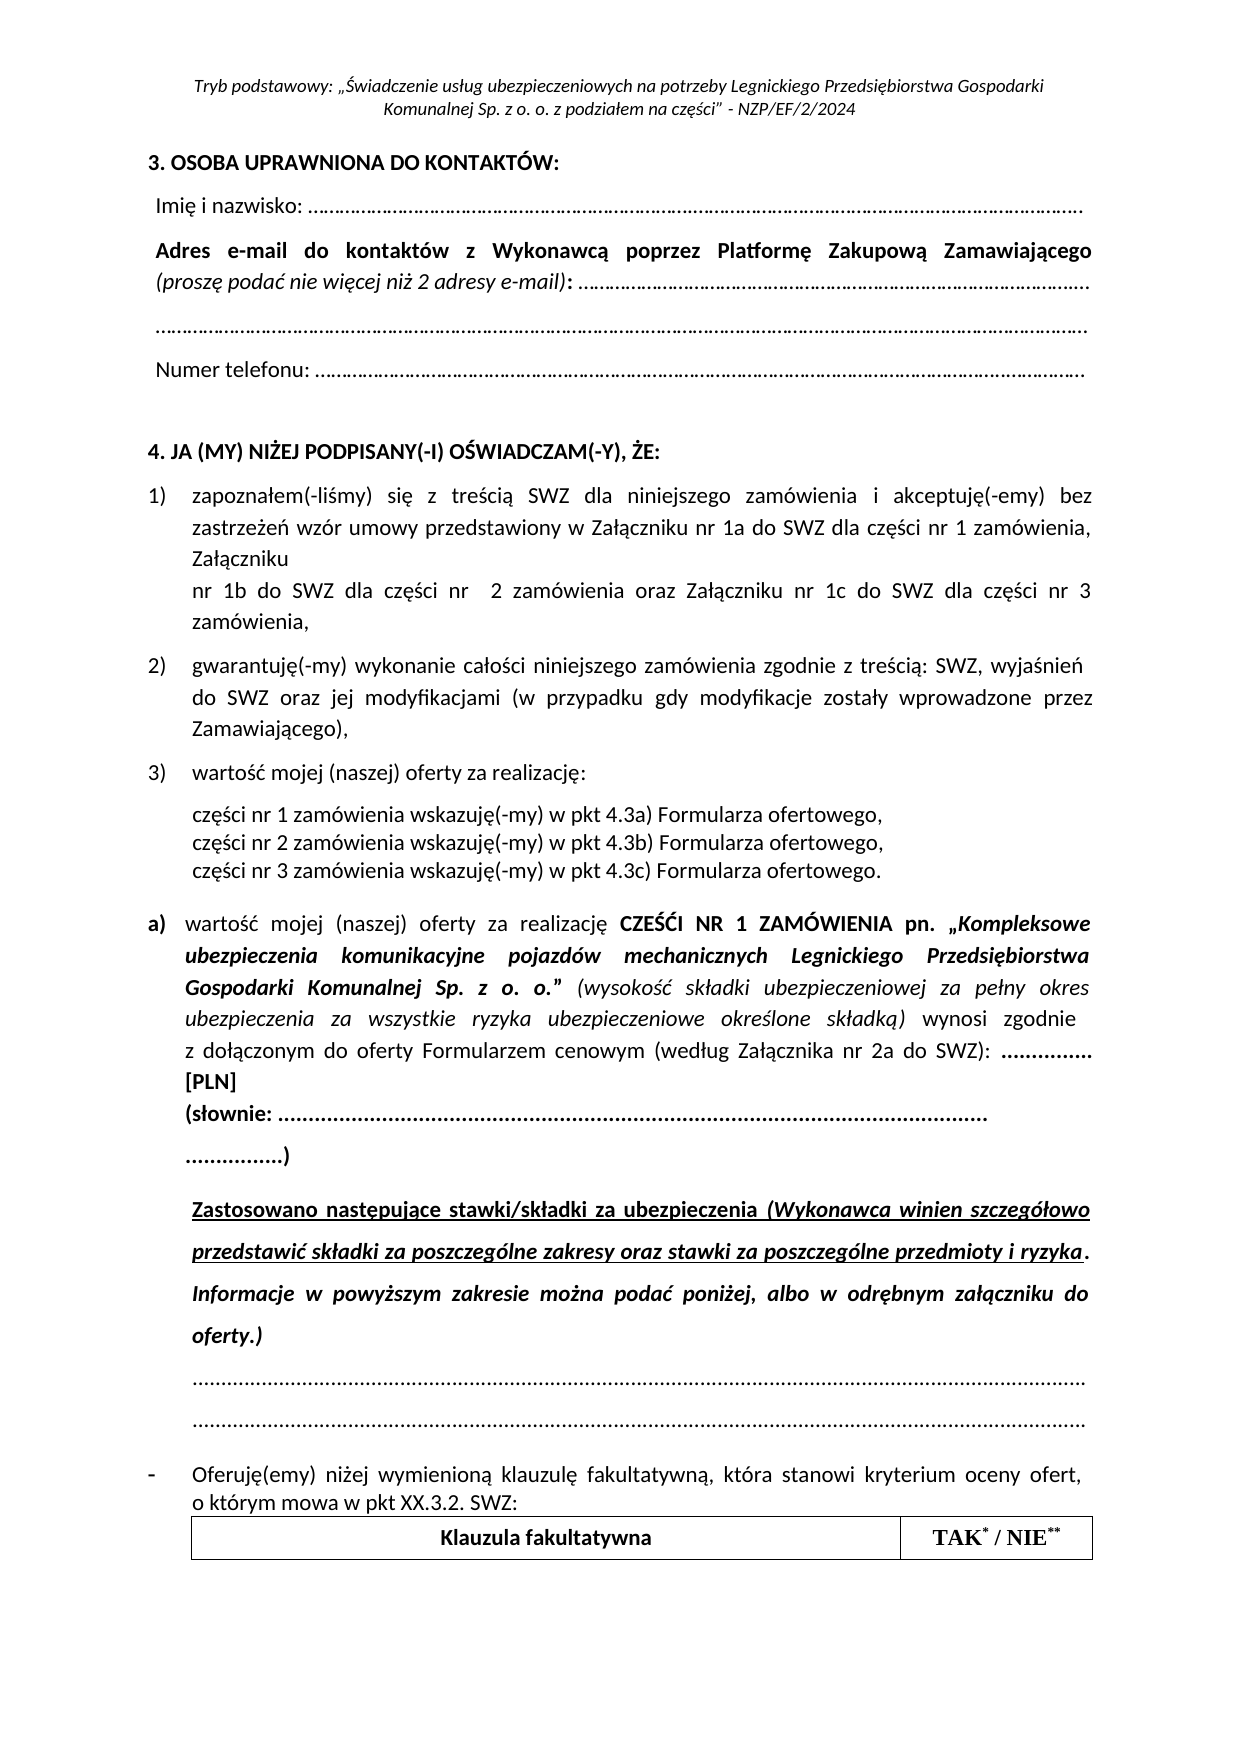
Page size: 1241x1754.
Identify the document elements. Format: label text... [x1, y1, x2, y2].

list wartość mojej (naszej) oferty za realizację: [148, 758, 1093, 787]
text Zastosowano następujące stawki/składki za ubezpieczenia (Wykonawca winien szczegółowo przedstawić składki za poszczególne zakresy oraz stawki za poszczególne przedmioty i ryzyka. Informacje w powyższym zakresie można podać poniżej, albo w odrębnym załączniku do oferty.) [192, 1195, 1093, 1349]
list zapoznałem(-liśmy) się z treścią SWZ dla niniejszego zamówienia i akceptuję(-emy) bez zastrzeżeń wzór umowy przedstawiony w Załączniku nr 1a do SWZ dla części nr 1 zamówienia, Załączniku nr 1b do SWZ dla części nr 2 zamówienia oraz Załączniku nr 1c do SWZ dla części nr 3 zamówienia, [148, 481, 1093, 635]
text ........................................................................................................................................................... [192, 1363, 1093, 1391]
table_header TAK* / NIE** [901, 1517, 1092, 1558]
list OSOBA UPRAWNIONA DO KONTAKTÓW: [148, 148, 1093, 176]
text części nr 3 zamówienia wskazuję(-my) w pkt 4.3c) Formularza ofertowego. [192, 857, 1093, 884]
list Oferuję(emy) niżej wymienioną klauzulę fakultatywną, która stanowi kryterium oceny ofert, o którym mowa w pkt XX.3.2. SWZ: [148, 1460, 1093, 1516]
list wartość mojej (naszej) oferty za realizację CZEŚĆI NR 1 ZAMÓWIENIA pn. „Kompleksowe ubezpieczenia komunikacyjne pojazdów mechanicznych Legnickiego Przedsiębiorstwa Gospodarki Komunalnej Sp. z o. o.” (wysokość składki ubezpieczeniowej za pełny okres ubezpieczenia za wszystkie ryzyka ubezpieczeniowe określone składką) wynosi zgodnie z dołączonym do oferty Formularzem cenowym (według Załącznika nr 2a do SWZ): ............... [PLN] [148, 909, 1093, 1095]
text Imię i nazwisko: ……………………………………………………………….……………………………………………………………….. [155, 192, 1093, 220]
text części nr 2 zamówienia wskazuję(-my) w pkt 4.3b) Formularza ofertowego, [192, 828, 1093, 857]
list JA (MY) NIŻEJ PODPISANY(-I) OŚWIADCZAM(-Y), ŻE: [148, 437, 1093, 465]
table_header Klauzula fakultatywna [192, 1517, 900, 1558]
text ........................................................................................................................................................... [192, 1405, 1093, 1433]
text części nr 1 zamówienia wskazuję(-my) w pkt 4.3a) Formularza ofertowego, [192, 801, 1093, 828]
list gwarantuję(-my) wykonanie całości niniejszego zamówienia zgodnie z treścią: SWZ, wyjaśnień do SWZ oraz jej modyfikacjami (w przypadku gdy modyfikacje zostały wprowadzone przez Zamawiającego), [148, 651, 1093, 742]
text Adres e-mail do kontaktów z Wykonawcą poprzez Platformę Zakupową Zamawiającego (proszę podać nie więcej niż 2 adresy e-mail): ………………………………………………………………………………….… [155, 236, 1093, 295]
text (słownie: ....................................................................................................................................) [185, 1099, 1093, 1169]
text …………………………………………………………………………………………………………………………………………………………… [155, 311, 1093, 339]
text Numer telefonu: …………………………………………………………………………………………………………………..…………… [155, 355, 1093, 383]
